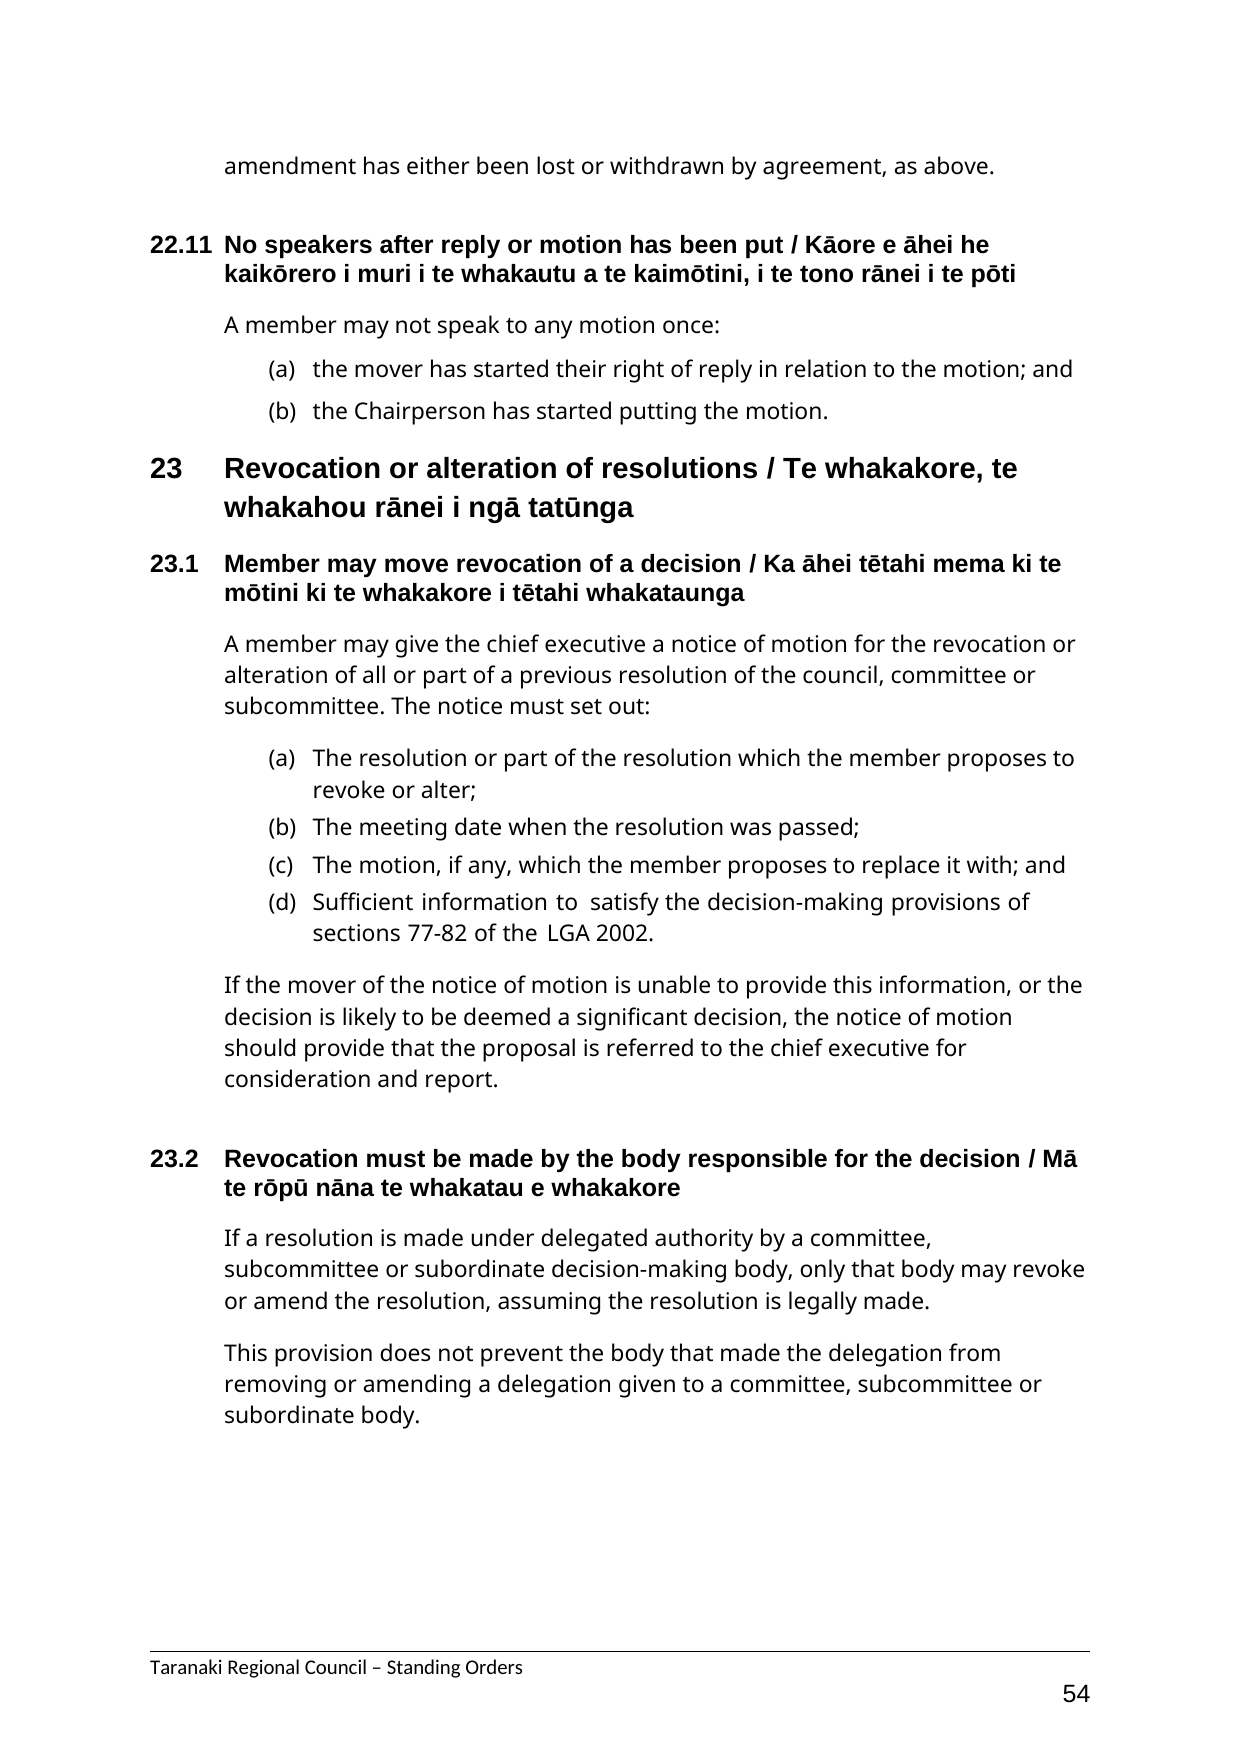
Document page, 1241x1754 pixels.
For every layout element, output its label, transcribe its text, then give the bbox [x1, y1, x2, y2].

list Sufficient information to satisfy the decision-making provisions of sections 77-82 of the LGA 2002. [268, 886, 1090, 949]
text If a resolution is made under delegated authority by a committee, subcommittee or subordinate decision-making body, only that body may revoke or amend the resolution, assuming the resolution is legally made. [224, 1222, 1090, 1316]
list the mover has started their right of reply in relation to the motion; and [268, 353, 1090, 384]
list The resolution or part of the resolution which the member proposes to revoke or alter; [268, 742, 1090, 805]
list the Chairperson has started putting the motion. [268, 395, 1090, 426]
list The motion, if any, which the member proposes to replace it with; and [268, 849, 1090, 880]
subtitle Member may move revocation of a decision / Ka āhei tētahi mema ki te mōtini ki te whakakore i tētahi whakataunga [150, 549, 1090, 607]
subtitle Revocation or alteration of resolutions / Te whakakore, te whakahou rānei i ngā tatūnga [150, 452, 1090, 524]
text If the mover of the notice of motion is unable to provide this information, or the decision is likely to be deemed a significant decision, the notice of motion should provide that the proposal is referred to the chief executive for consideration and report. [224, 969, 1090, 1123]
list The meeting date when the resolution was passed; [268, 811, 1090, 842]
text A member may give the chief executive a notice of motion for the revocation or alteration of all or part of a previous resolution of the council, committee or subcommittee. The notice must set out: [224, 628, 1090, 722]
text This provision does not prevent the body that made the delegation from removing or amending a delegation given to a committee, subcommittee or subordinate body. [224, 1337, 1090, 1430]
text A member may not speak to any motion once: [224, 309, 1090, 340]
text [224, 150, 1090, 210]
subtitle Revocation must be made by the body responsible for the decision / Mā te rōpū nāna te whakatau e whakakore [150, 1144, 1090, 1201]
subtitle No speakers after reply or motion has been put / Kāore e āhei he kaikōrero i muri i te whakautu a te kaimōtini, i te tono rānei i te pōti [150, 231, 1090, 288]
